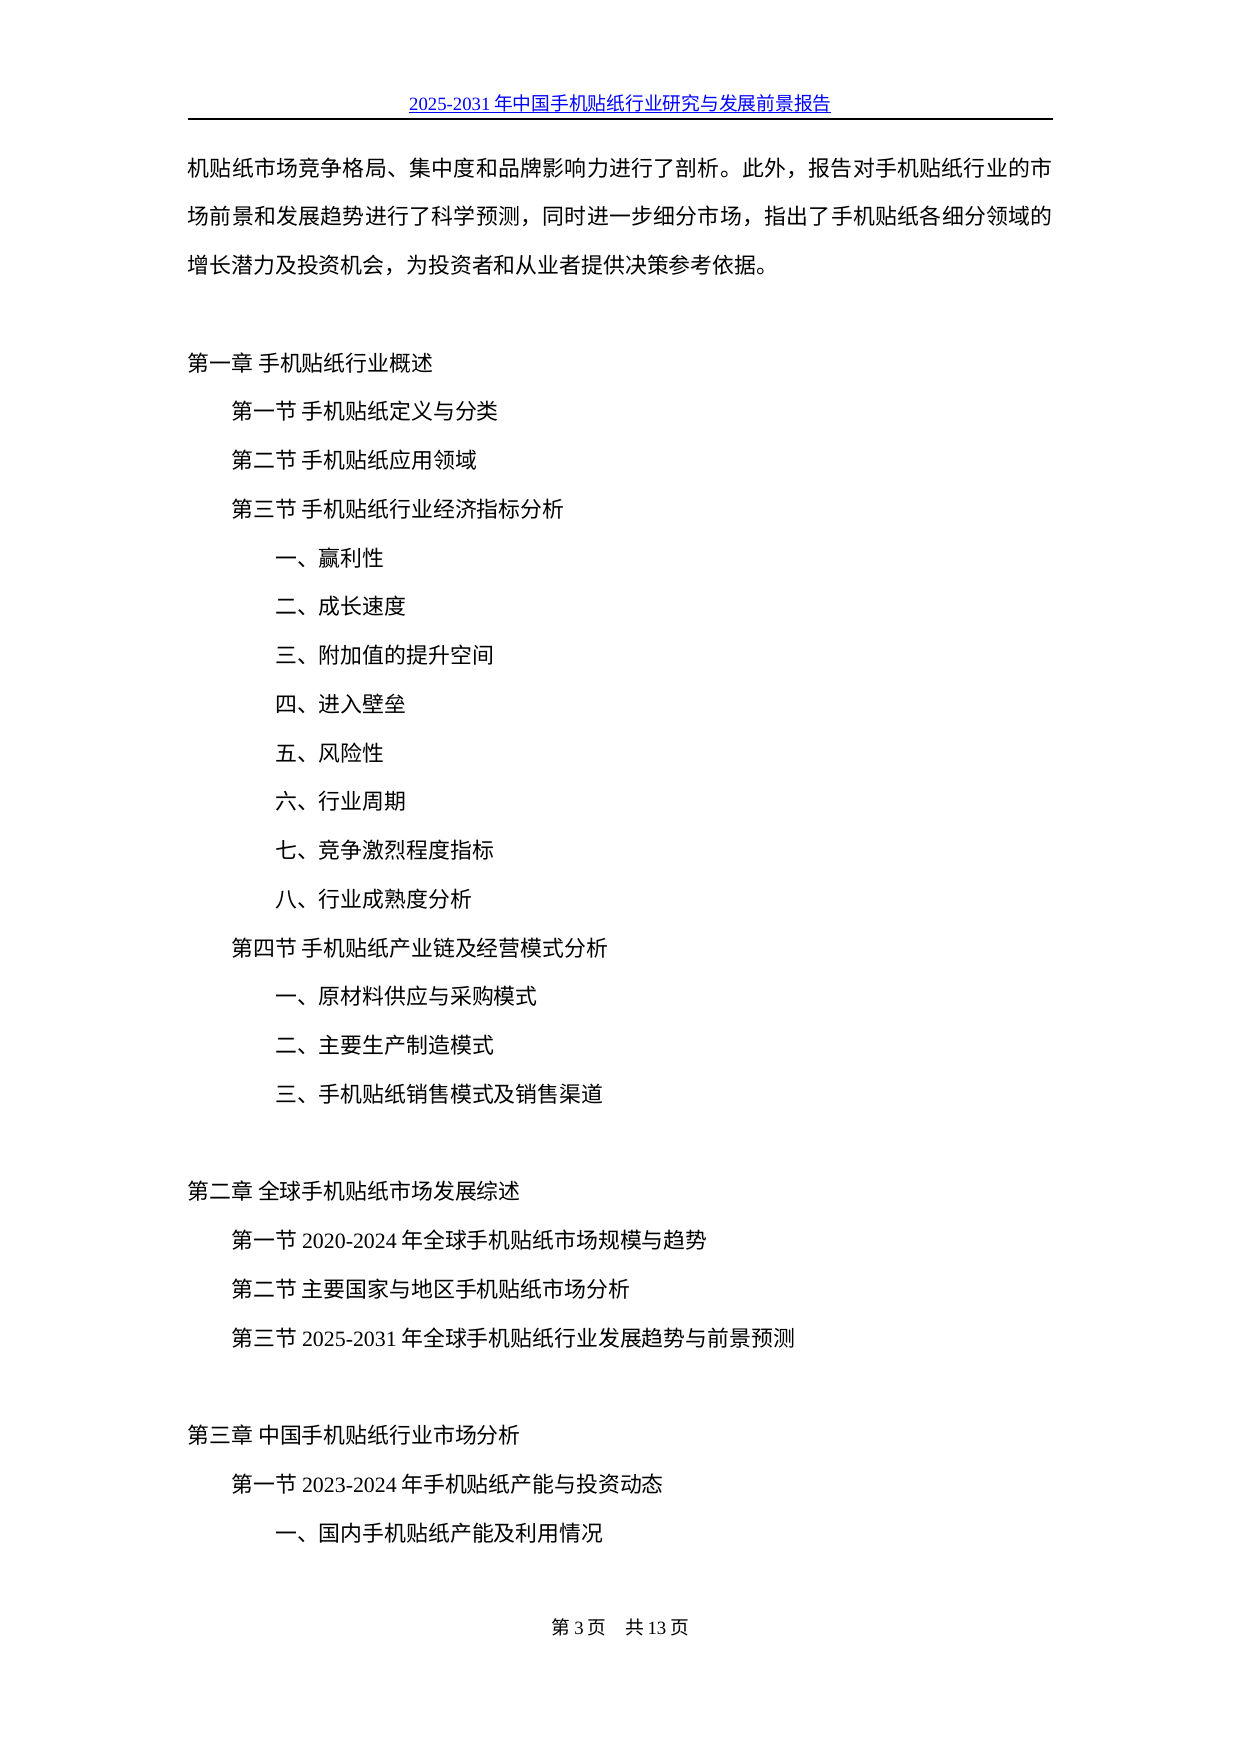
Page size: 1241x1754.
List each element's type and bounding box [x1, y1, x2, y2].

text [187, 150, 1053, 1548]
